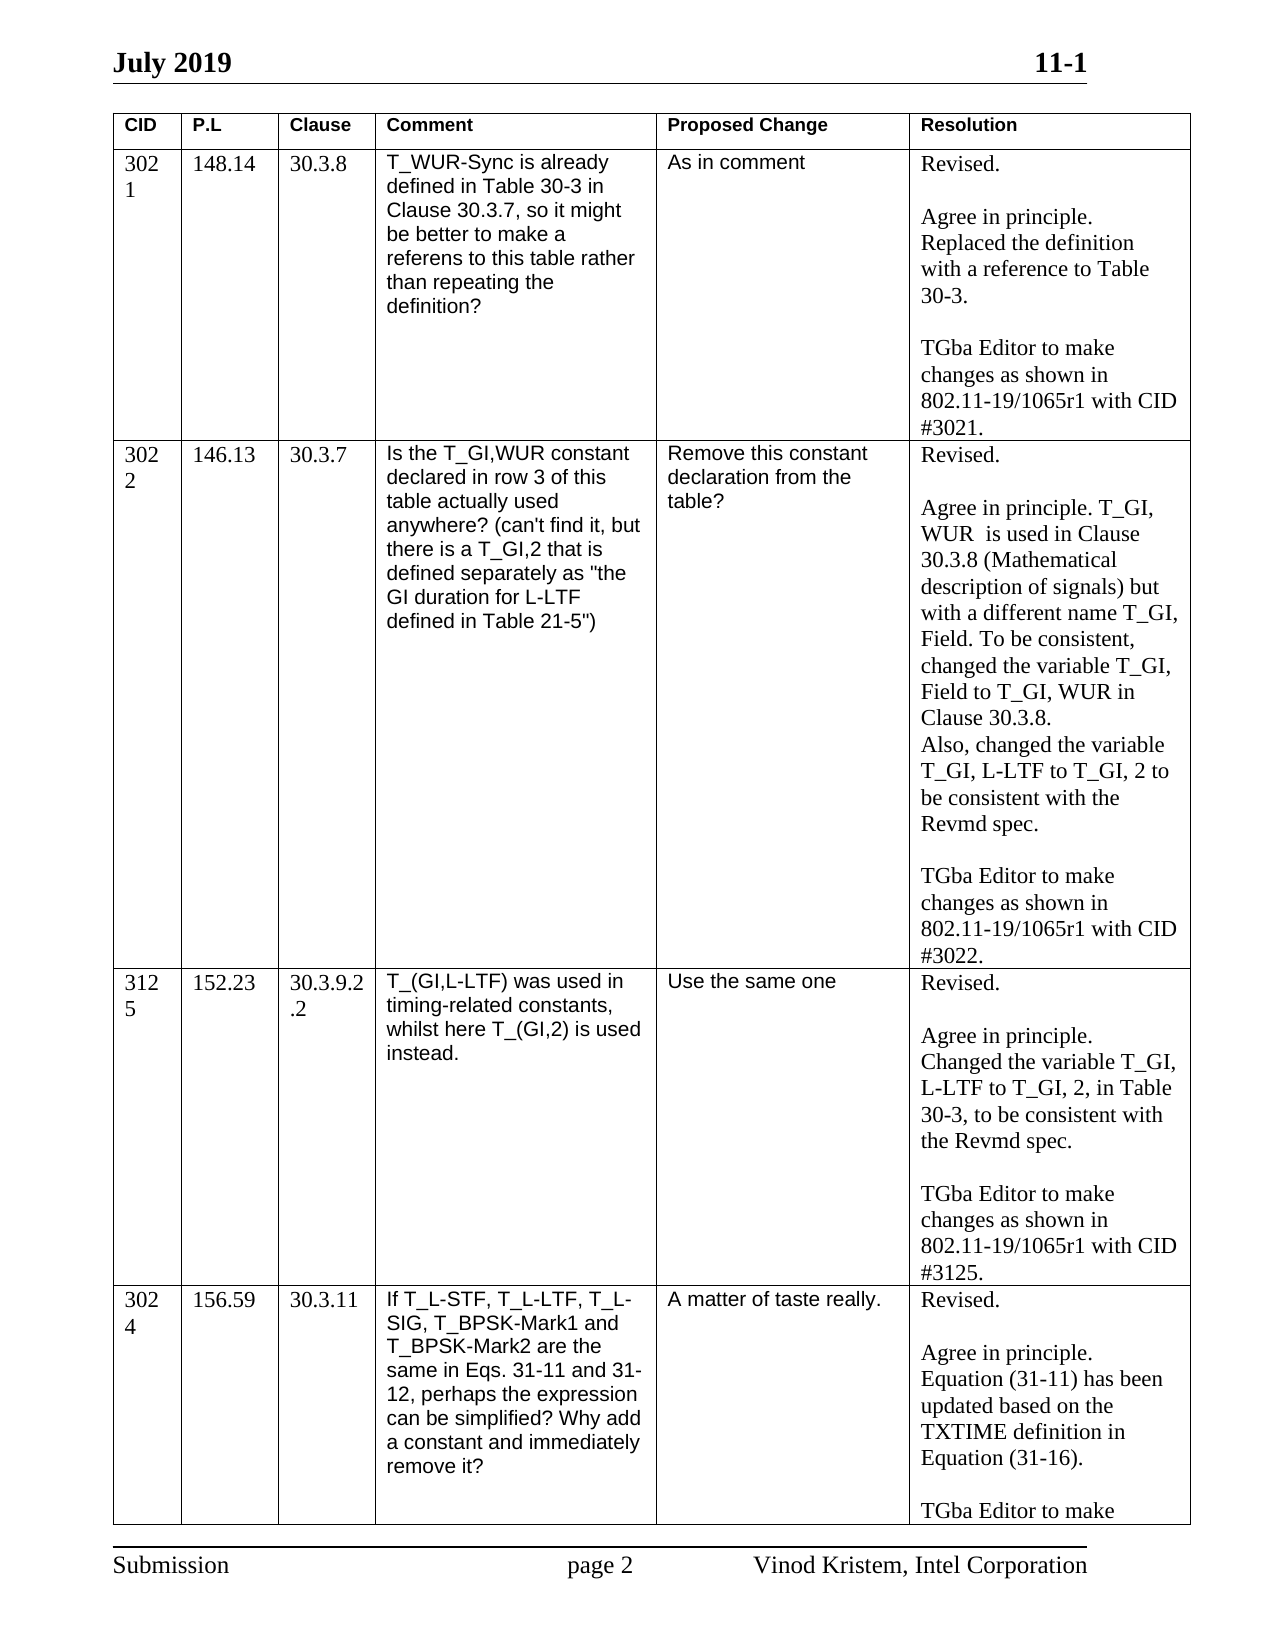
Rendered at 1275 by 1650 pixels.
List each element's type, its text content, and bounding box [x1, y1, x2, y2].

table_header Clause [279, 114, 375, 149]
table_cell 3021 [114, 150, 181, 440]
table_cell 156.59 [182, 1286, 278, 1523]
table_cell 3022 [114, 441, 181, 968]
table_cell Revised. Agree in principle. Replaced the definition with a reference to Table 30-3. TGba Editor to make changes as shown in 802.11-19/1065r1 with CID #3021. [910, 150, 1190, 440]
table_cell 152.23 [182, 969, 278, 1285]
table_cell 3024 [114, 1286, 181, 1523]
table_cell Revised. Agree in principle. T_GI, WUR is used in Clause 30.3.8 (Mathematical description of signals) but with a different name T_GI, Field. To be consistent, changed the variable T_GI, Field to T_GI, WUR in Clause 30.3.8. Also, changed the variable T_GI, L-LTF to T_GI, 2 to be consistent with the Revmd spec. TGba Editor to make changes as shown in 802.11-19/1065r1 with CID #3022. [910, 441, 1190, 968]
table_header Proposed Change [657, 114, 909, 149]
table_cell Remove this constant declaration from the table? [657, 441, 909, 968]
table_cell A matter of taste really. [657, 1286, 909, 1523]
table_header CID [114, 114, 181, 149]
table_cell T_(GI,L-LTF) was used in timing-related constants, whilst here T_(GI,2) is used instead. [376, 969, 656, 1285]
table_cell 30.3.9.2.2 [279, 969, 375, 1285]
table_header Resolution [910, 114, 1190, 149]
table_header P.L [182, 114, 278, 149]
table_cell 30.3.8 [279, 150, 375, 440]
table_cell 146.13 [182, 441, 278, 968]
table_cell 148.14 [182, 150, 278, 440]
table_cell 30.3.11 [279, 1286, 375, 1523]
table_cell As in comment [657, 150, 909, 440]
table_cell 30.3.7 [279, 441, 375, 968]
table_cell 3125 [114, 969, 181, 1285]
table_cell Revised. Agree in principle. Changed the variable T_GI, L-LTF to T_GI, 2, in Table 30-3, to be consistent with the Revmd spec. TGba Editor to make changes as shown in 802.11-19/1065r1 with CID #3125. [910, 969, 1190, 1285]
table_header Comment [376, 114, 656, 149]
table_cell Use the same one [657, 969, 909, 1285]
table_cell Is the T_GI,WUR constant declared in row 3 of this table actually used anywhere? (can't find it, but there is a T_GI,2 that is defined separately as "the GI duration for L-LTF defined in Table 21-5") [376, 441, 656, 968]
table_cell T_WUR-Sync is already defined in Table 30-3 in Clause 30.3.7, so it might be better to make a referens to this table rather than repeating the definition? [376, 150, 656, 440]
